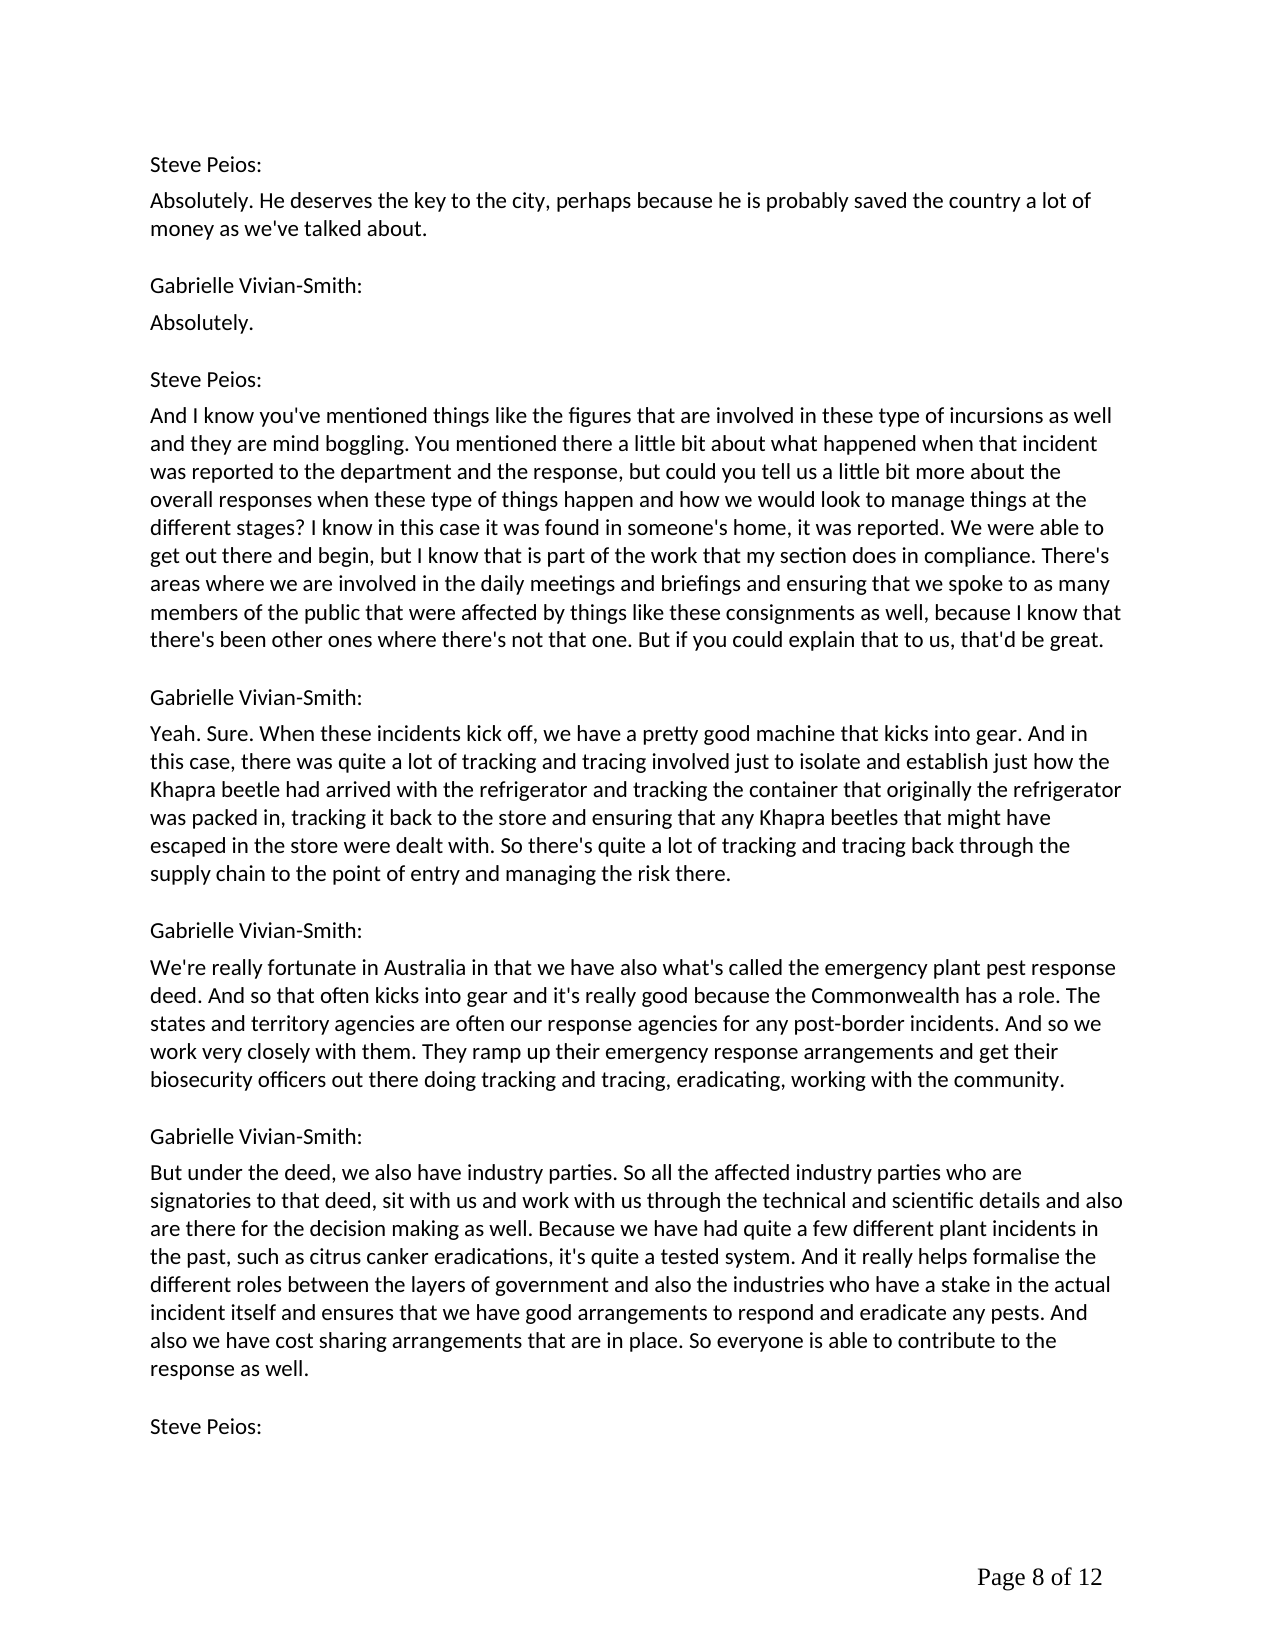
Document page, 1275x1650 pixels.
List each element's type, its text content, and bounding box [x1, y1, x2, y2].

text Steve Peios: [150, 1412, 1125, 1440]
text Yeah. Sure. When these incidents kick off, we have a pretty good machine that kicks into gear. And in this case, there was quite a lot of tracking and tracing involved just to isolate and establish just how the Khapra beetle had arrived with the refrigerator and tracking the container that originally the refrigerator was packed in, tracking it back to the store and ensuring that any Khapra beetles that might have escaped in the store were dealt with. So there's quite a lot of tracking and tracing back through the supply chain to the point of entry and managing the risk there. [150, 719, 1125, 887]
text Gabrielle Vivian-Smith: [150, 916, 1125, 944]
text Absolutely. [150, 308, 1125, 336]
text But under the deed, we also have industry parties. So all the affected industry parties who are signatories to that deed, sit with us and work with us through the technical and scientific details and also are there for the decision making as well. Because we have had quite a few different plant incidents in the past, such as citrus canker eradications, it's quite a tested system. And it really helps formalise the different roles between the layers of government and also the industries who have a stake in the actual incident itself and ensures that we have good arrangements to respond and eradicate any pests. And also we have cost sharing arrangements that are in place. So everyone is able to contribute to the response as well. [150, 1158, 1125, 1383]
text Gabrielle Vivian-Smith: [150, 272, 1125, 299]
text Absolutely. He deserves the key to the city, perhaps because he is probably saved the country a lot of money as we've talked about. [150, 186, 1125, 242]
text Gabrielle Vivian-Smith: [150, 1122, 1125, 1150]
text Gabrielle Vivian-Smith: [150, 683, 1125, 711]
text Steve Peios: [150, 150, 1125, 178]
text We're really fortunate in Australia in that we have also what's called the emergency plant pest response deed. And so that often kicks into gear and it's really good because the Commonwealth has a role. The states and territory agencies are often our response agencies for any post-border incidents. And so we work very closely with them. They ramp up their emergency response arrangements and get their biosecurity officers out there doing tracking and tracing, eradicating, working with the community. [150, 953, 1125, 1093]
text Steve Peios: [150, 365, 1125, 393]
text And I know you've mentioned things like the figures that are involved in these type of incursions as well and they are mind boggling. You mentioned there a little bit about what happened when that incident was reported to the department and the response, but could you tell us a little bit more about the overall responses when these type of things happen and how we would look to manage things at the different stages? I know in this case it was found in someone's home, it was reported. We were able to get out there and begin, but I know that is part of the work that my section does in compliance. There's areas where we are involved in the daily meetings and briefings and ensuring that we spoke to as many members of the public that were affected by things like these consignments as well, because I know that there's been other ones where there's not that one. But if you could explain that to us, that'd be great. [150, 401, 1125, 654]
